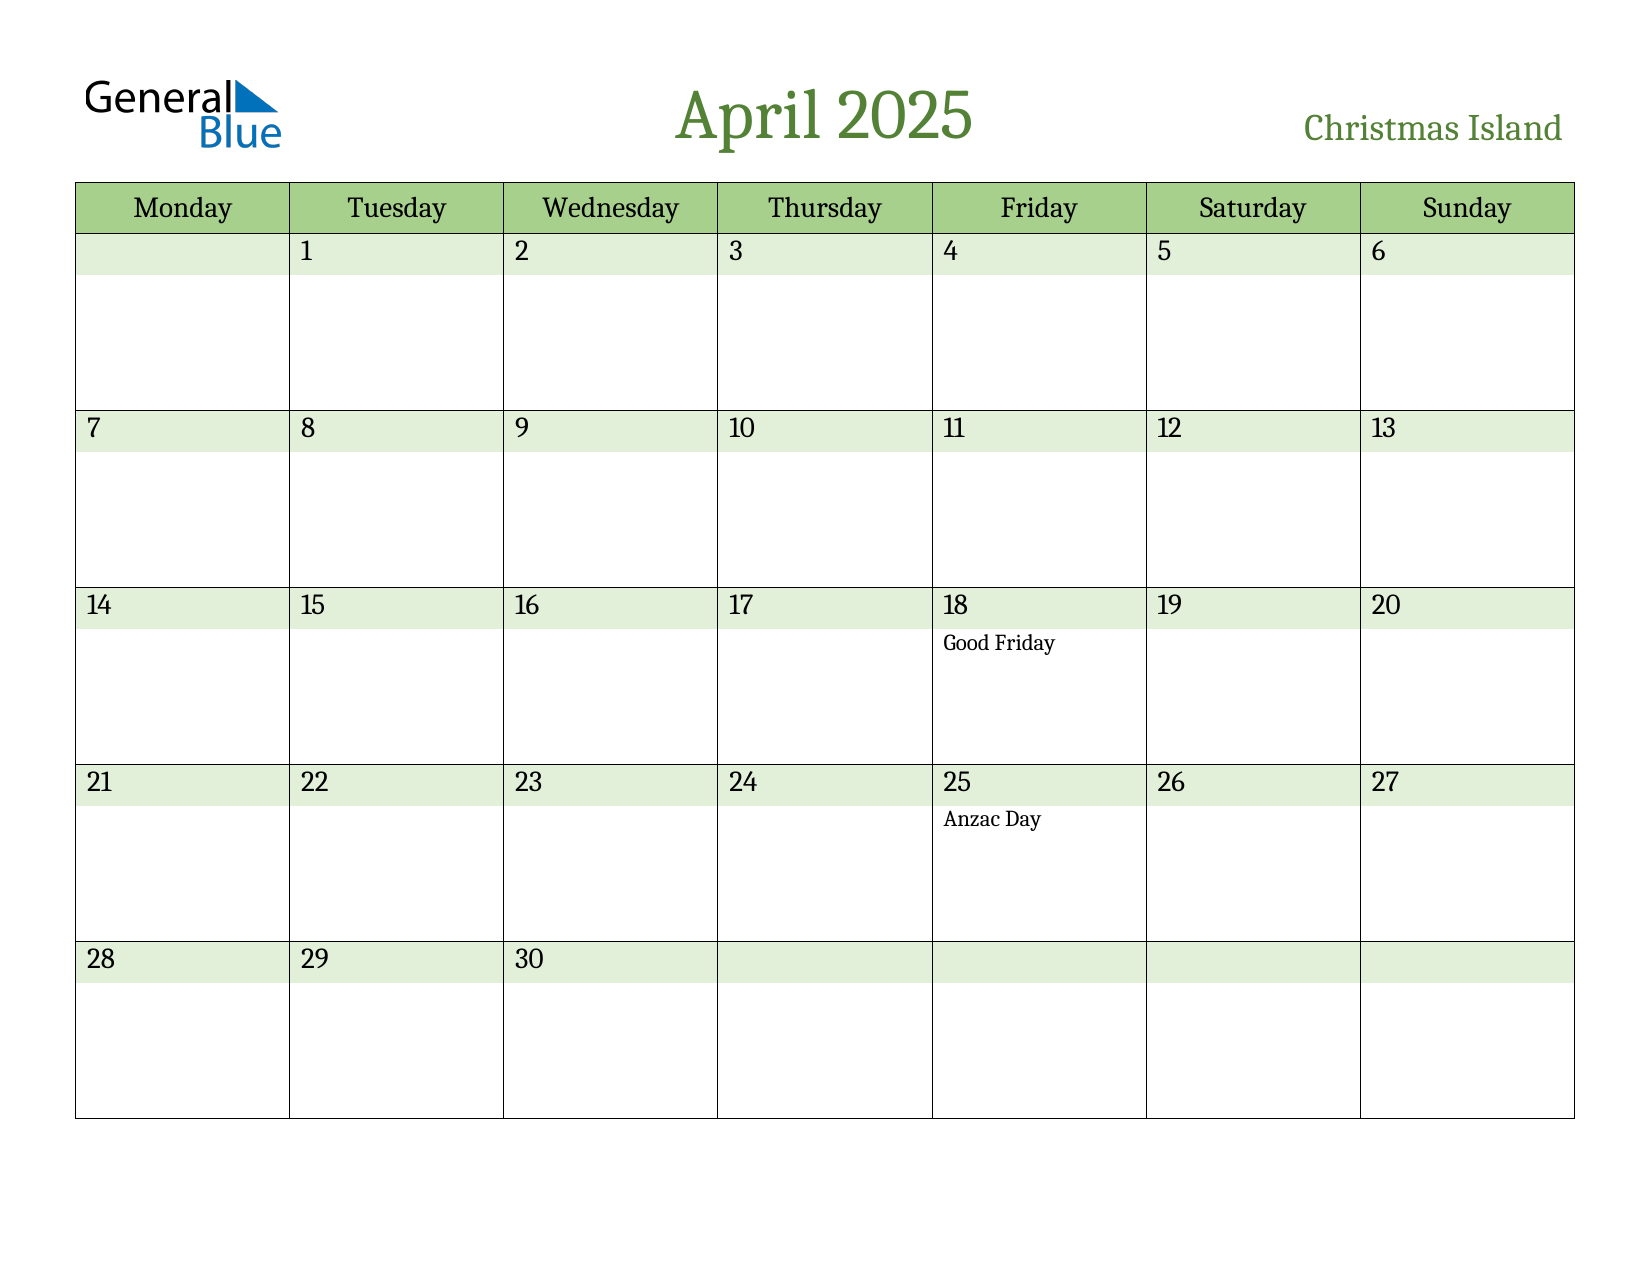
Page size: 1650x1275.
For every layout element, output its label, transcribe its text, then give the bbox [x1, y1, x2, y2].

table_cell [504, 983, 717, 1118]
table_cell Good Friday [933, 629, 1146, 764]
table_cell 26 [1147, 765, 1360, 806]
table_cell 17 [718, 588, 932, 629]
table_cell [76, 983, 289, 1118]
table_cell [76, 234, 289, 275]
table_header [76, 75, 503, 182]
table_cell [504, 629, 717, 764]
table_cell [504, 452, 717, 587]
table_cell 20 [1361, 588, 1574, 629]
table_cell [718, 806, 932, 941]
table_cell [76, 629, 289, 764]
table_cell 22 [290, 765, 503, 806]
table_cell 16 [504, 588, 717, 629]
table_cell [76, 275, 289, 410]
table_cell [718, 942, 932, 983]
table_cell [76, 452, 289, 587]
table_cell 7 [76, 411, 289, 452]
table_cell Tuesday [290, 183, 503, 233]
table_cell 15 [290, 588, 503, 629]
table_cell [718, 629, 932, 764]
table_header April 2025 [504, 75, 1146, 182]
table_cell 1 [290, 234, 503, 275]
table_cell 23 [504, 765, 717, 806]
table_cell 28 [76, 942, 289, 983]
table_cell [718, 983, 932, 1118]
table_cell [1147, 942, 1360, 983]
table_cell 29 [290, 942, 503, 983]
table_cell Friday [933, 183, 1146, 233]
table_cell [290, 452, 503, 587]
table_cell Wednesday [504, 183, 717, 233]
table_cell [1361, 942, 1574, 983]
picture [86, 80, 281, 148]
table_cell [1147, 983, 1360, 1118]
table_cell [1361, 452, 1574, 587]
table_cell Saturday [1147, 183, 1360, 233]
table_cell 10 [718, 411, 932, 452]
table_cell [1147, 452, 1360, 587]
table_cell [1361, 983, 1574, 1118]
table_cell 18 [933, 588, 1146, 629]
table_cell [1361, 806, 1574, 941]
table_cell [290, 629, 503, 764]
table_cell 13 [1361, 411, 1574, 452]
table_cell [76, 806, 289, 941]
table_header Christmas Island [1146, 75, 1574, 182]
table_cell [1361, 275, 1574, 410]
table_cell 25 [933, 765, 1146, 806]
table_cell 11 [933, 411, 1146, 452]
table_cell 12 [1147, 411, 1360, 452]
table_cell [290, 275, 503, 410]
table_cell [718, 275, 932, 410]
table_cell 4 [933, 234, 1146, 275]
table_cell [933, 983, 1146, 1118]
table_cell 5 [1147, 234, 1360, 275]
table_cell Thursday [718, 183, 932, 233]
table_cell [1361, 629, 1574, 764]
table_cell 27 [1361, 765, 1574, 806]
table_cell [290, 806, 503, 941]
table_cell 30 [504, 942, 717, 983]
table_cell [1147, 275, 1360, 410]
table_cell [1147, 629, 1360, 764]
table_cell [504, 806, 717, 941]
table_cell [504, 275, 717, 410]
table_cell 14 [76, 588, 289, 629]
table_cell [933, 275, 1146, 410]
table_cell [1147, 806, 1360, 941]
table_cell [933, 452, 1146, 587]
table_cell 9 [504, 411, 717, 452]
table_cell [933, 942, 1146, 983]
table_cell [290, 983, 503, 1118]
table_cell 8 [290, 411, 503, 452]
table_cell 21 [76, 765, 289, 806]
table_cell 2 [504, 234, 717, 275]
table_cell [718, 452, 932, 587]
table_cell 24 [718, 765, 932, 806]
table_cell Monday [76, 183, 289, 233]
table_cell Sunday [1361, 183, 1574, 233]
table_cell 3 [718, 234, 932, 275]
table_cell 19 [1147, 588, 1360, 629]
table_cell Anzac Day [933, 806, 1146, 941]
table_cell 6 [1361, 234, 1574, 275]
